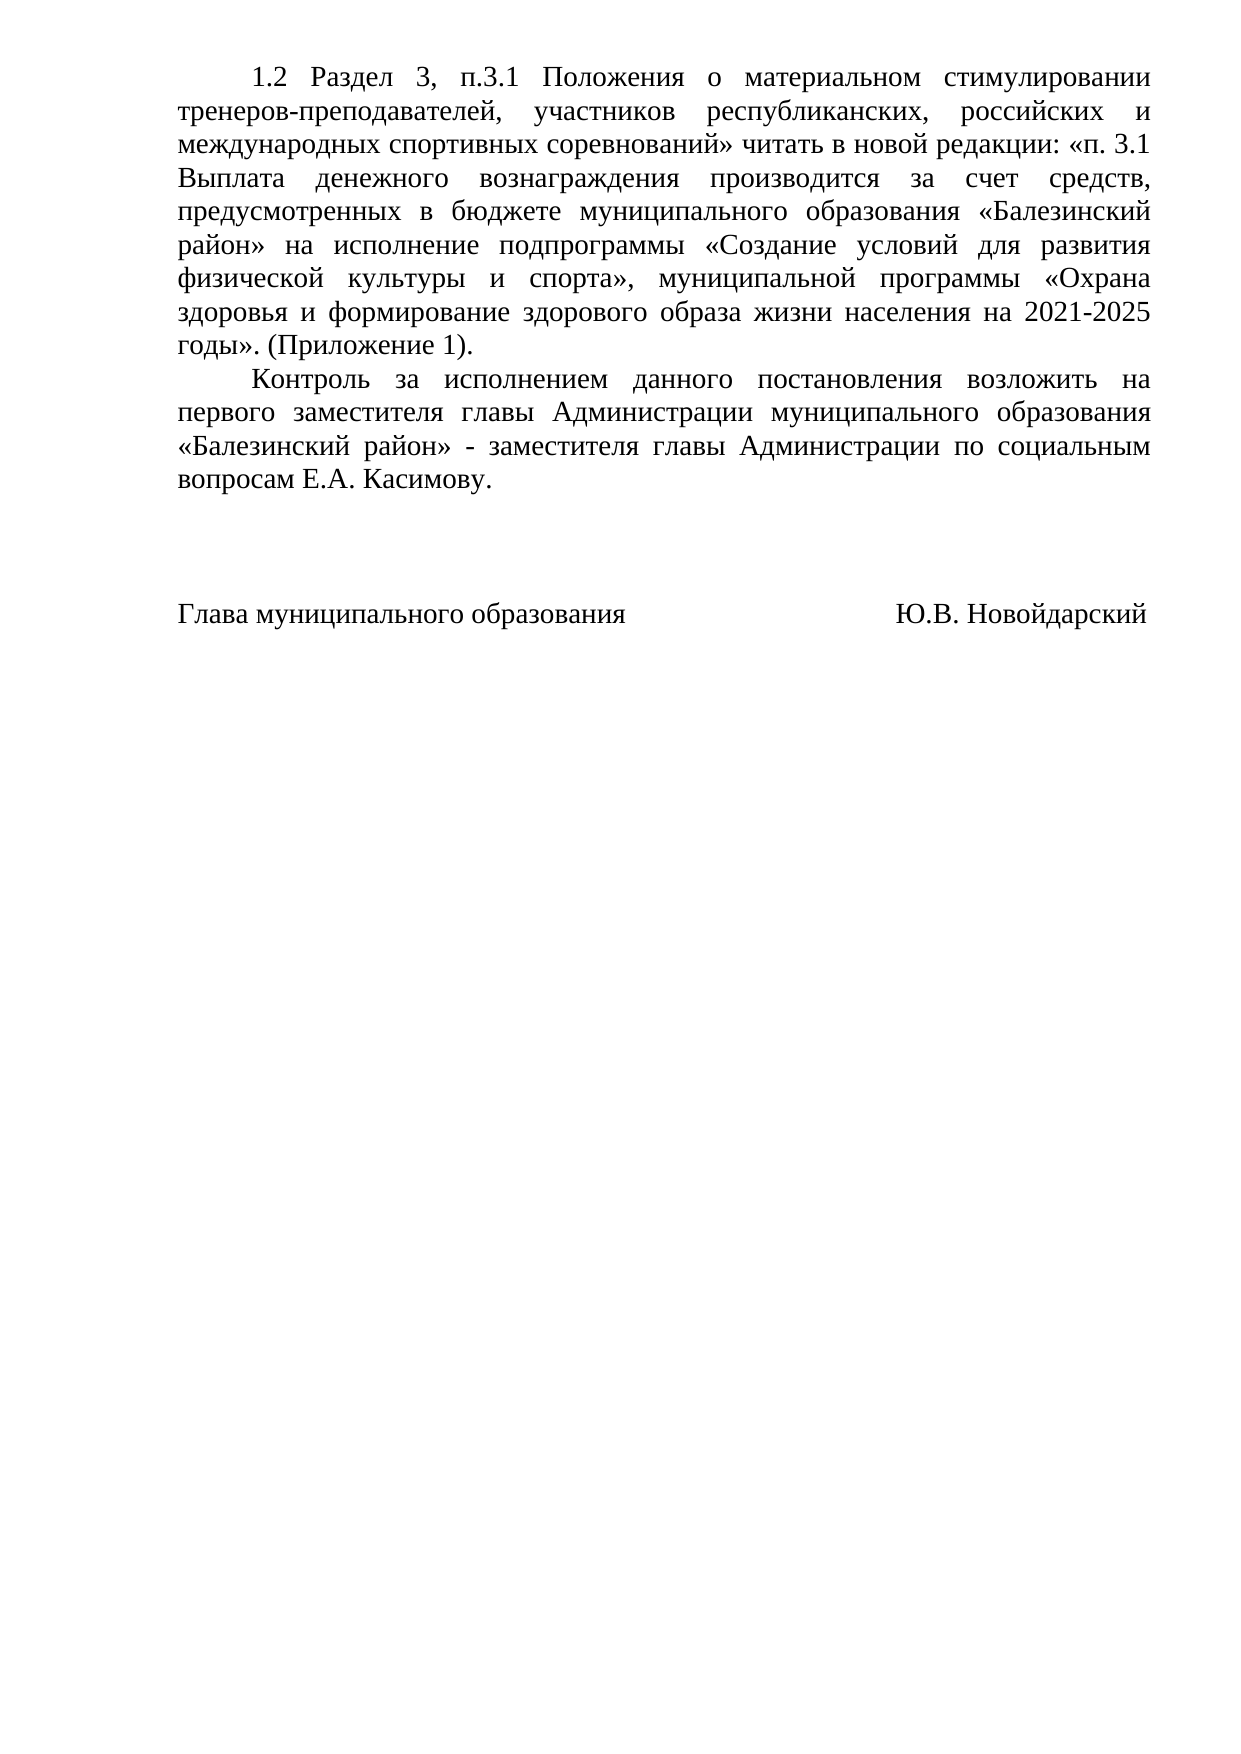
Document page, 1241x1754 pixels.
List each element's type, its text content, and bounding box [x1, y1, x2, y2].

text 1.2 Раздел 3, п.3.1 Положения о материальном стимулировании тренеров-преподавателей, участников республиканских, российских и международных спортивных соревнований» читать в новой редакции: «п. 3.1 Выплата денежного вознаграждения производится за счет средств, предусмотренных в бюджете муниципального образования «Балезинский район» на исполнение подпрограммы «Создание условий для развития физической культуры и спорта», муниципальной программы «Охрана здоровья и формирование здорового образа жизни населения на 2021-2025 годы». (Приложение 1). [177, 59, 1152, 361]
text Глава муниципального образования Ю.В. Новойдарский [177, 596, 1152, 629]
text Контроль за исполнением данного постановления возложить на первого заместителя главы Администрации муниципального образования «Балезинский район» - заместителя главы Администрации по социальным вопросам Е.А. Касимову. [177, 361, 1152, 495]
